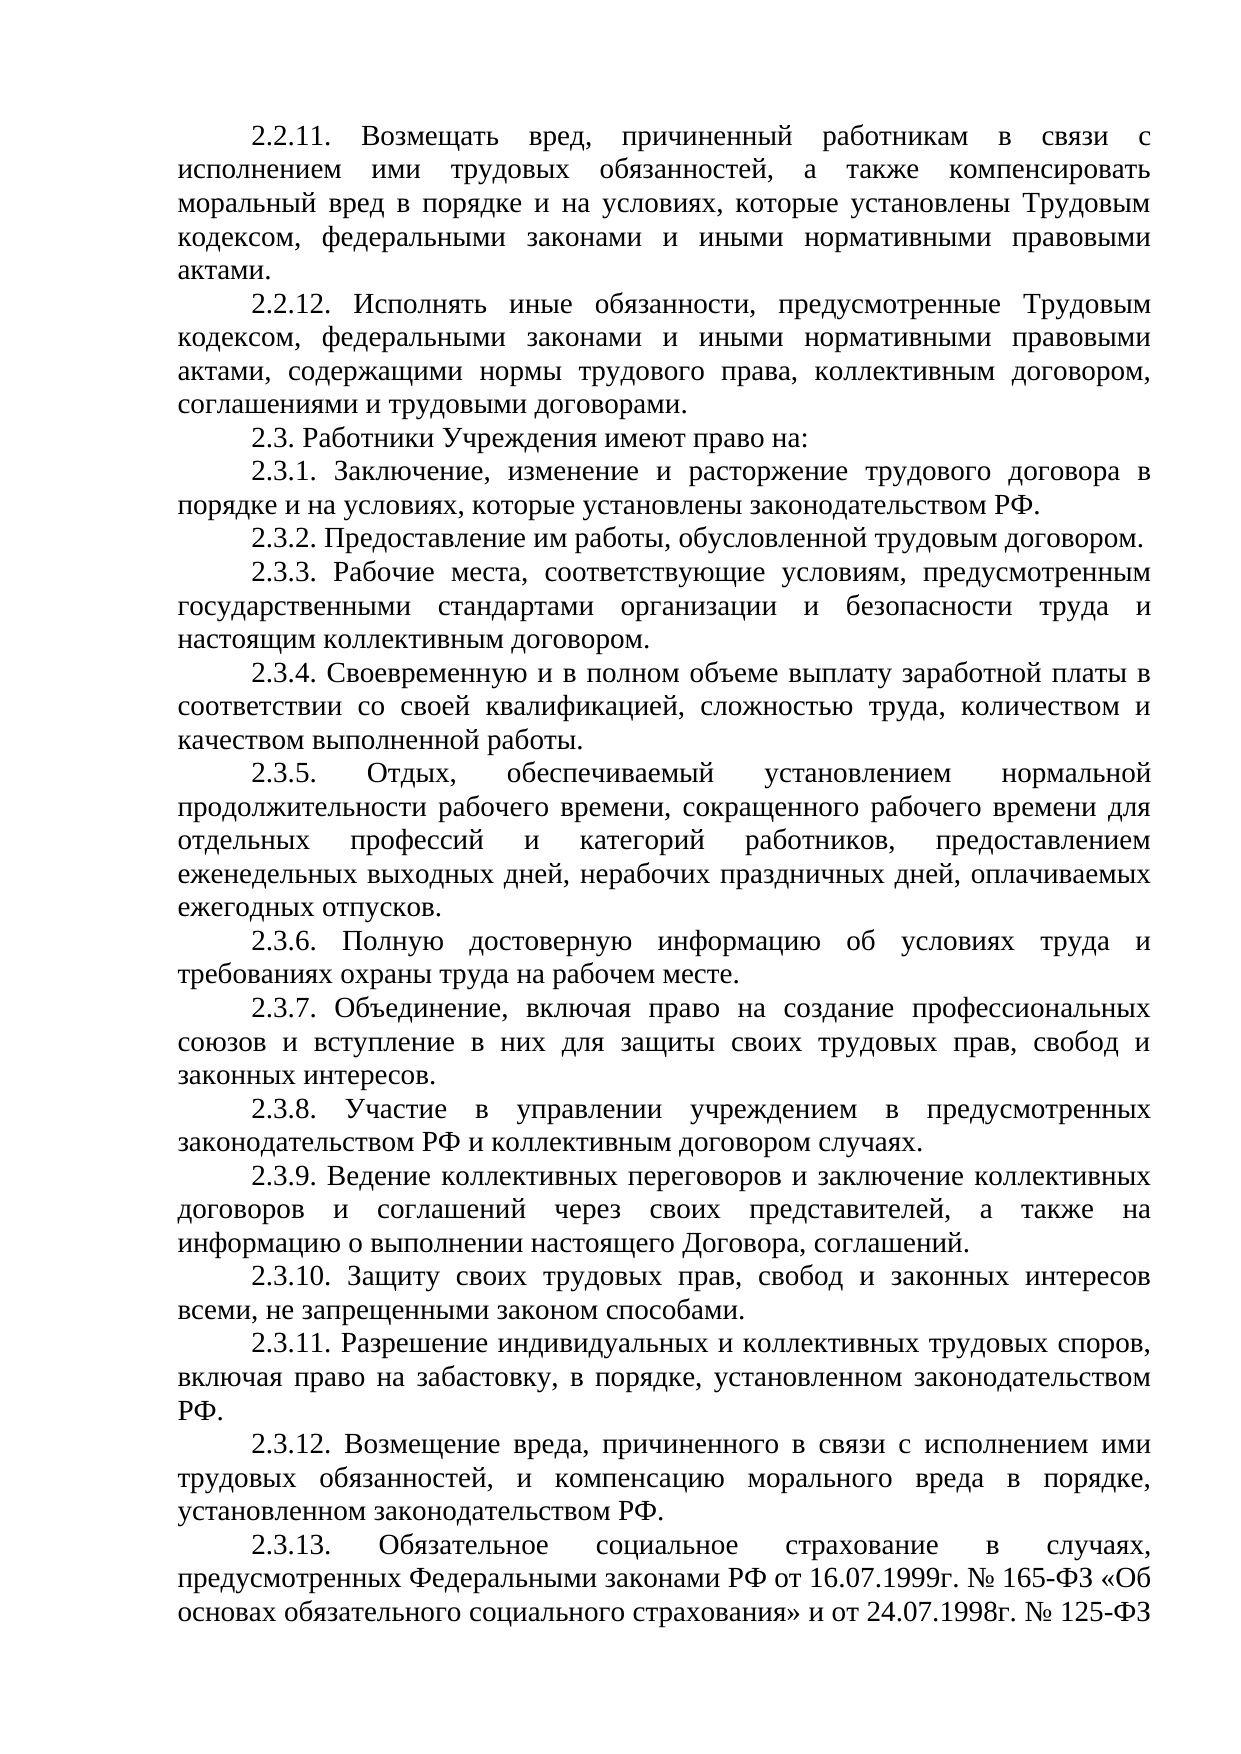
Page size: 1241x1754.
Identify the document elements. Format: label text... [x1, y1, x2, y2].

text 2.3.12. Возмещение вреда, причиненного в связи с исполнением ими трудовых обязанностей, и компенсацию морального вреда в порядке, установленном законодательством РФ. [177, 1426, 1152, 1527]
text 2.3.9. Ведение коллективных переговоров и заключение коллективных договоров и соглашений через своих представителей, а также на информацию о выполнении настоящего Договора, соглашений. [177, 1158, 1152, 1258]
text 2.3.7. Объединение, включая право на создание профессиональных союзов и вступление в них для защиты своих трудовых прав, свобод и законных интересов. [177, 990, 1152, 1091]
text 2.2.12. Исполнять иные обязанности, предусмотренные Трудовым кодексом, федеральными законами и иными нормативными правовыми актами, содержащими нормы трудового права, коллективным договором, соглашениями и трудовыми договорами. [177, 286, 1152, 420]
text 2.3.11. Разрешение индивидуальных и коллективных трудовых споров, включая право на забастовку, в порядке, установленном законодательством РФ. [177, 1326, 1152, 1426]
text 2.3.6. Полную достоверную информацию об условиях труда и требованиях охраны труда на рабочем месте. [177, 923, 1152, 990]
text 2.2.11. Возмещать вред, причиненный работникам в связи с исполнением ими трудовых обязанностей, а также компенсировать моральный вред в порядке и на условиях, которые установлены Трудовым кодексом, федеральными законами и иными нормативными правовыми актами. [177, 118, 1152, 286]
text 2.3.8. Участие в управлении учреждением в предусмотренных законодательством РФ и коллективным договором случаях. [177, 1091, 1152, 1158]
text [177, 1527, 1152, 1627]
text 2.3.2. Предоставление им работы, обусловленной трудовым договором. [177, 521, 1152, 554]
text 2.3.1. Заключение, изменение и расторжение трудового договора в порядке и на условиях, которые установлены законодательством РФ. [177, 453, 1152, 521]
text 2.3.3. Рабочие места, соответствующие условиям, предусмотренным государственными стандартами организации и безопасности труда и настоящим коллективным договором. [177, 554, 1152, 655]
text 2.3.5. Отдых, обеспечиваемый установлением нормальной продолжительности рабочего времени, сокращенного рабочего времени для отдельных профессий и категорий работников, предоставлением еженедельных выходных дней, нерабочих праздничных дней, оплачиваемых ежегодных отпусков. [177, 755, 1152, 923]
text 2.3. Работники Учреждения имеют право на: [177, 420, 1152, 453]
text 2.3.4. Своевременную и в полном объеме выплату заработной платы в соответствии со своей квалификацией, сложностью труда, количеством и качеством выполненной работы. [177, 655, 1152, 755]
text 2.3.10. Защиту своих трудовых прав, свобод и законных интересов всеми, не запрещенными законом способами. [177, 1258, 1152, 1326]
